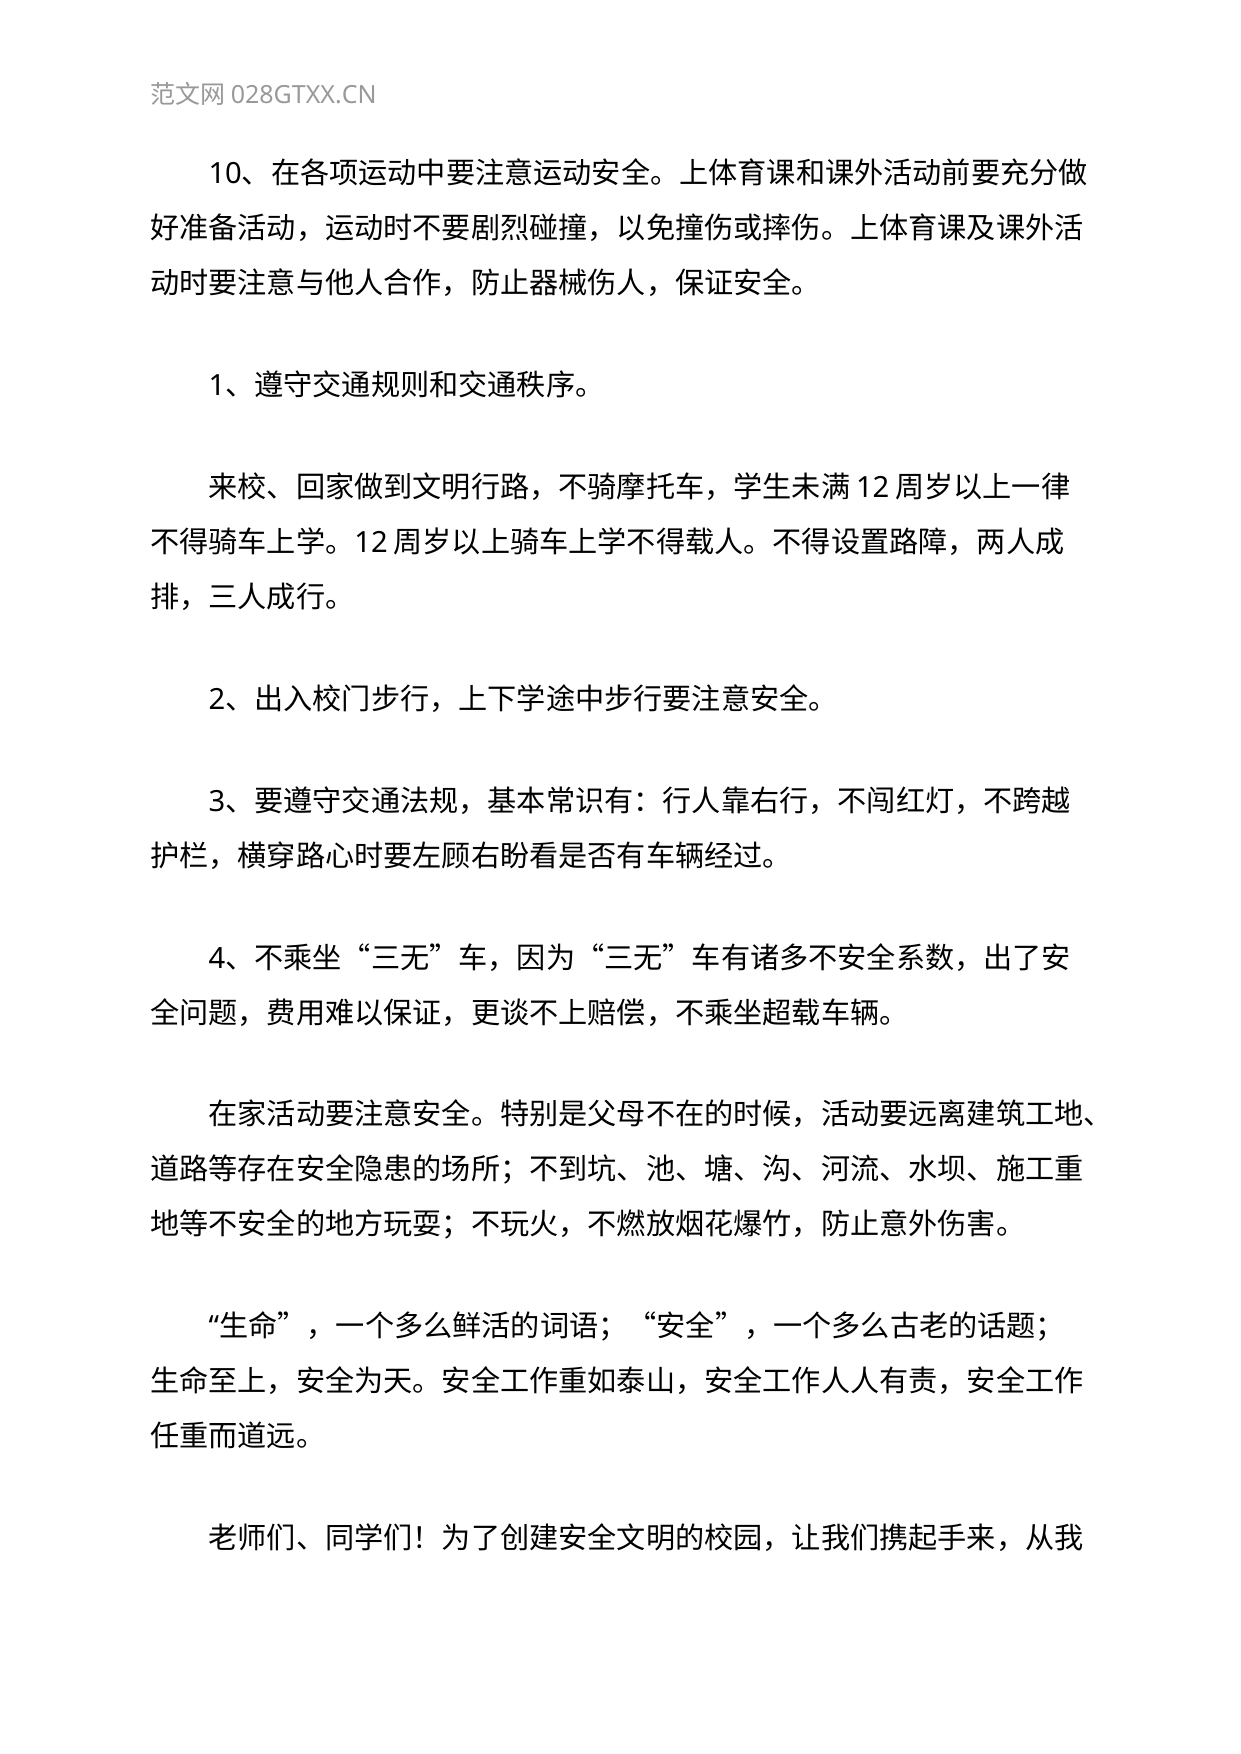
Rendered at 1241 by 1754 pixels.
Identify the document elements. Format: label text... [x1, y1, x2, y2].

text 10、在各项运动中要注意运动安全。上体育课和课外活动前要充分做好准备活动，运动时不要剧烈碰撞，以免撞伤或摔伤。上体育课及课外活动时要注意与他人合作，防止器械伤人，保证安全。 [150, 150, 1090, 302]
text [150, 1514, 1090, 1556]
text 在家活动要注意安全。特别是父母不在的时候，活动要远离建筑工地、道路等存在安全隐患的场所；不到坑、池、塘、沟、河流、水坝、施工重地等不安全的地方玩耍；不玩火，不燃放烟花爆竹，防止意外伤害。 [150, 1091, 1090, 1243]
text 3、要遵守交通法规，基本常识有：行人靠右行，不闯红灯，不跨越护栏，横穿路心时要左顾右盼看是否有车辆经过。 [150, 777, 1090, 875]
text “生命”，一个多么鲜活的词语；“安全”，一个多么古老的话题；生命至上，安全为天。安全工作重如泰山，安全工作人人有责，安全工作任重而道远。 [150, 1302, 1090, 1455]
text 2、出入校门步行，上下学途中步行要注意安全。 [150, 675, 1090, 718]
text 4、不乘坐“三无”车，因为“三无”车有诸多不安全系数，出了安全问题，费用难以保证，更谈不上赔偿，不乘坐超载车辆。 [150, 934, 1090, 1031]
text 1、遵守交通规则和交通秩序。 [150, 362, 1090, 404]
text 来校、回家做到文明行路，不骑摩托车，学生未满12周岁以上一律不得骑车上学。12周岁以上骑车上学不得载人。不得设置路障，两人成排，三人成行。 [150, 464, 1090, 616]
